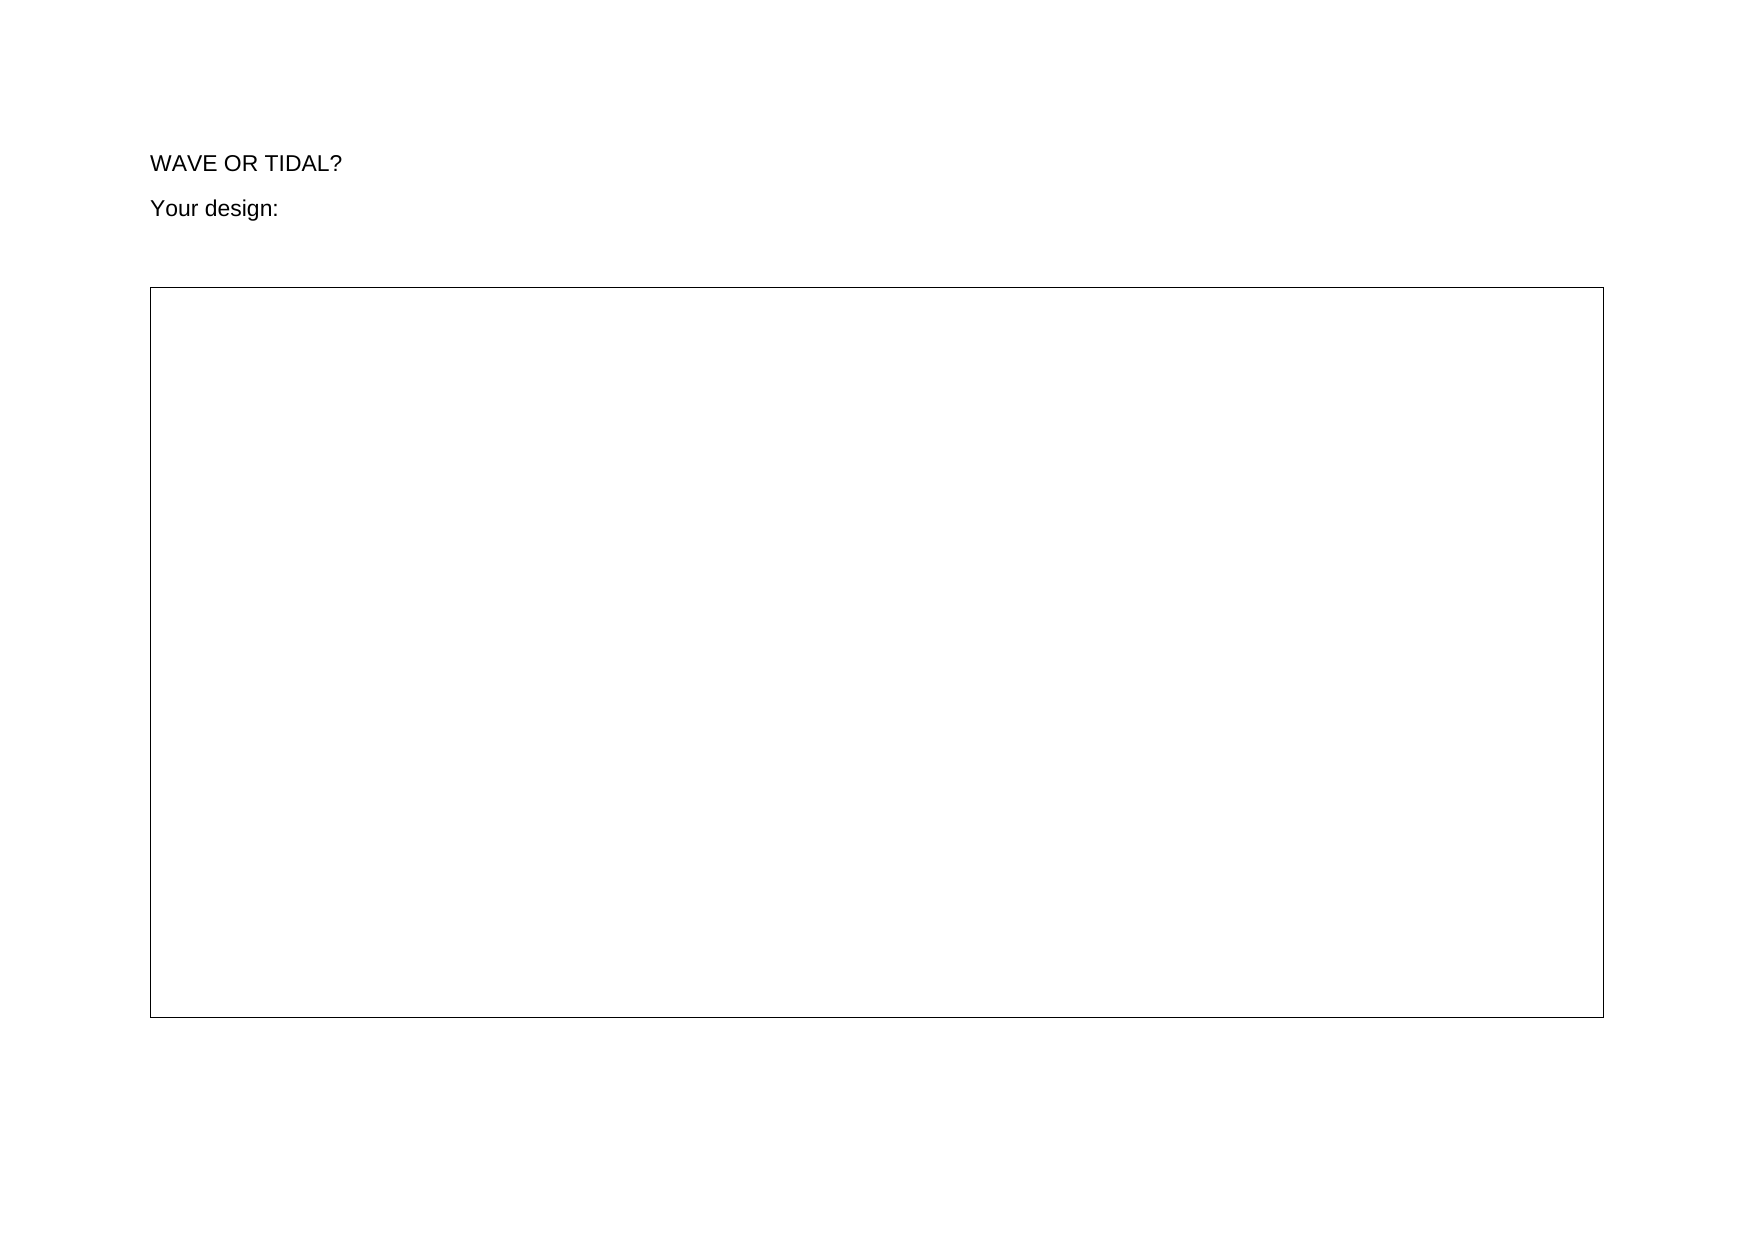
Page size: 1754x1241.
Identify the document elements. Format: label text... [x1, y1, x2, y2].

table_header [151, 288, 1603, 1017]
text Your design: [150, 195, 1604, 221]
text WAVE OR TIDAL? [150, 150, 1604, 176]
